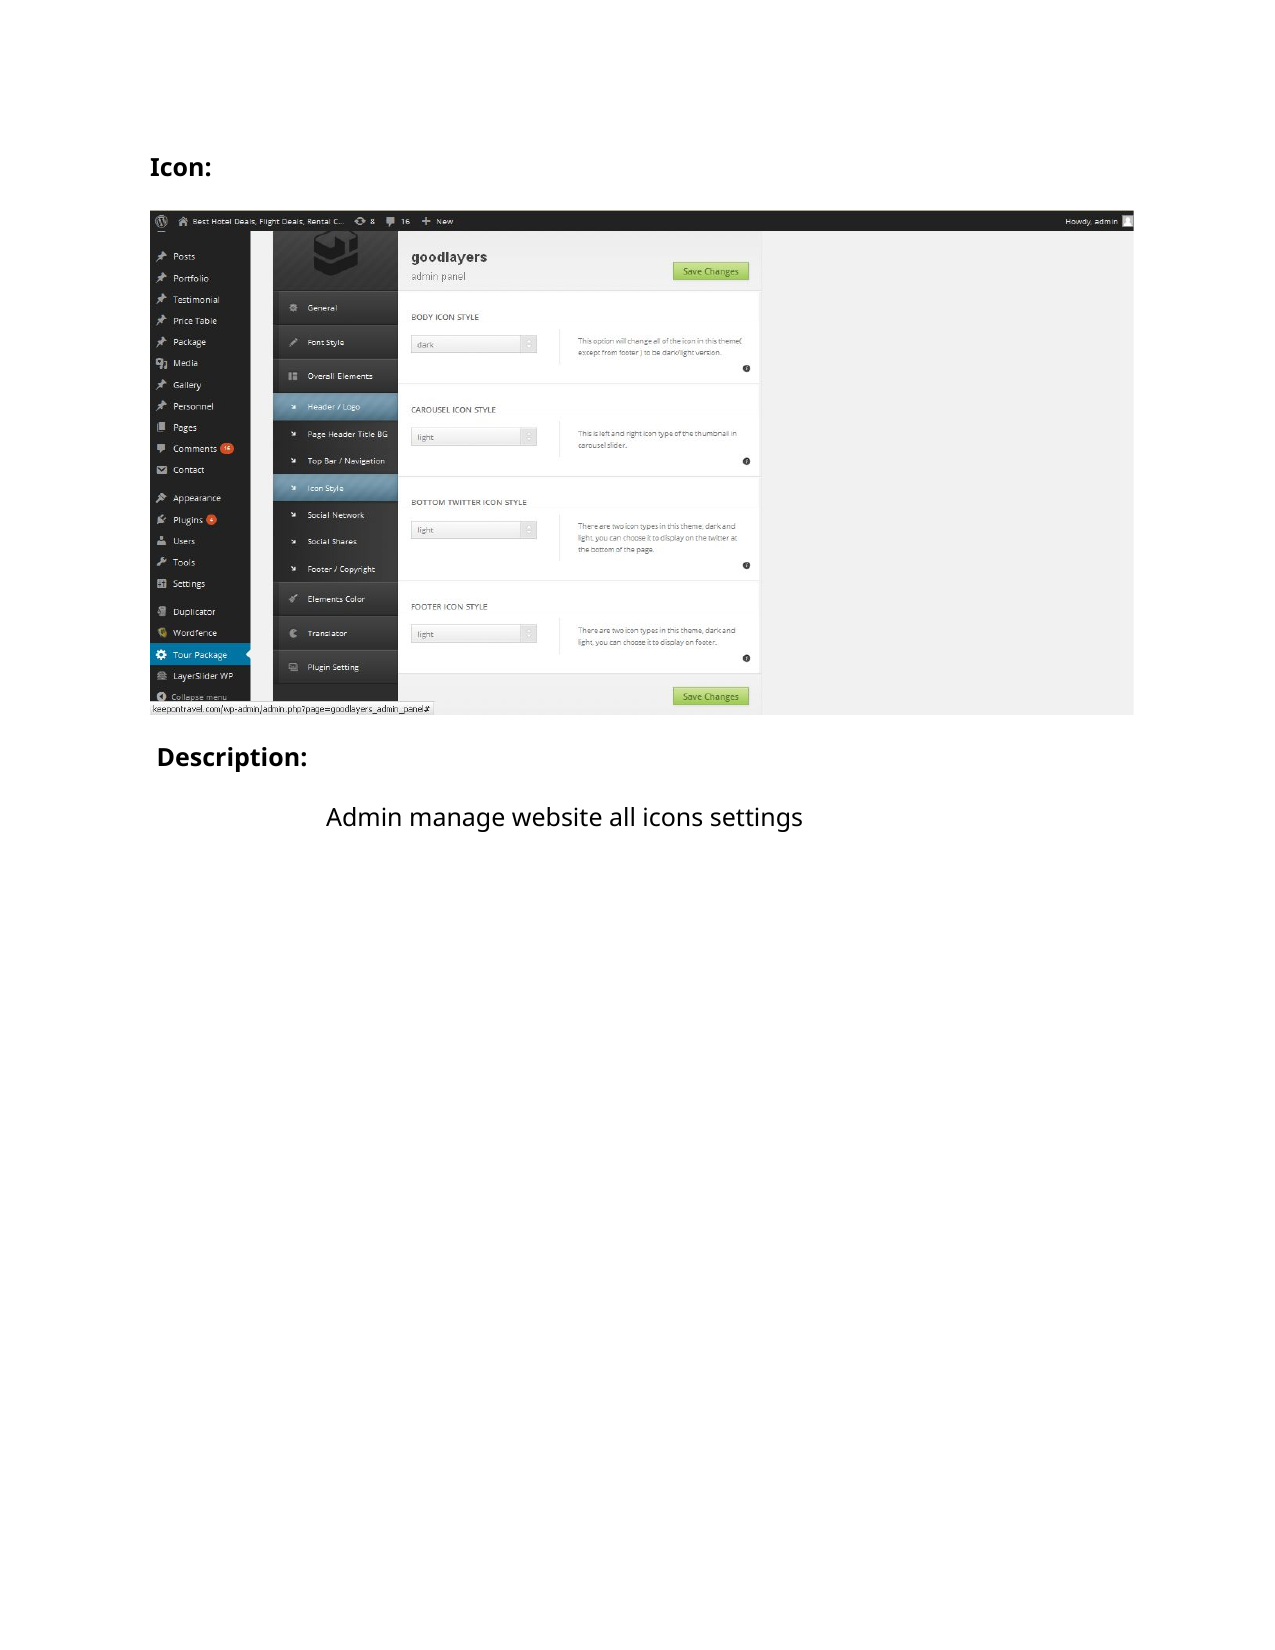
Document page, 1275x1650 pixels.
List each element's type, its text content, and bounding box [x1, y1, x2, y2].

text Description: [150, 739, 1125, 774]
picture [196, 652, 227, 658]
picture [150, 210, 1134, 715]
text Icon: [150, 150, 1125, 184]
picture [156, 650, 167, 659]
picture [176, 653, 192, 657]
text Admin manage website all icons settings [150, 799, 1125, 834]
